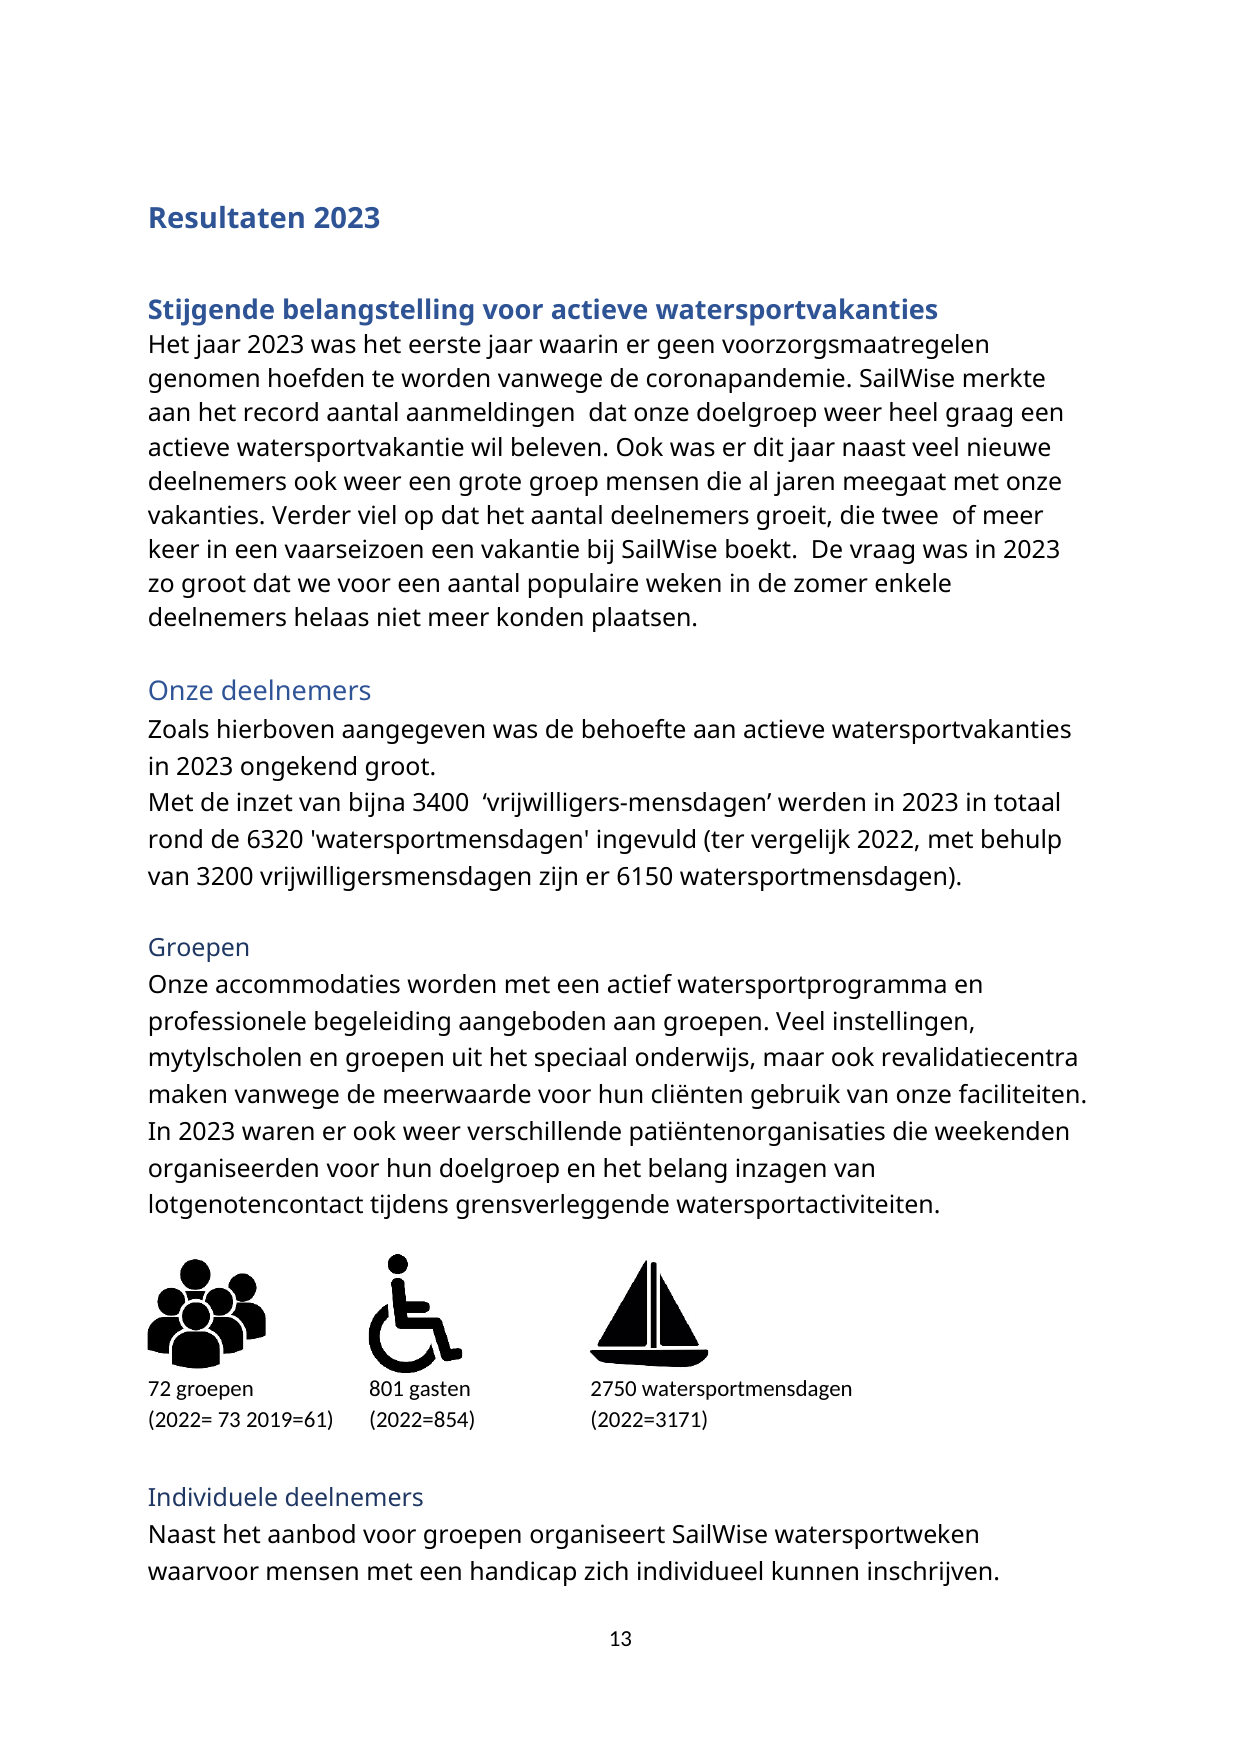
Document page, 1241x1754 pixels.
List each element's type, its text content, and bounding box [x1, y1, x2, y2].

text Het jaar 2023 was het eerste jaar waarin er geen voorzorgsmaatregelen genomen hoefden te worden vanwege de coronapandemie. SailWise merkte aan het record aantal aanmeldingen dat onze doelgroep weer heel graag een actieve watersportvakantie wil beleven. Ook was er dit jaar naast veel nieuwe deelnemers ook weer een grote groep mensen die al jaren meegaat met onze vakanties. Verder viel op dat het aantal deelnemers groeit, die twee of meer keer in een vaarseizoen een vakantie bij SailWise boekt. De vraag was in 2023 zo groot dat we voor een aantal populaire weken in de zomer enkele deelnemers helaas niet meer konden plaatsen. [148, 327, 1093, 633]
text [148, 1517, 1093, 1588]
text Onze accommodaties worden met een actief watersportprogramma en professionele begeleiding aangeboden aan groepen. Veel instellingen, mytylscholen en groepen uit het speciaal onderwijs, maar ook revalidatiecentra maken vanwege de meerwaarde voor hun cliënten gebruik van onze faciliteiten. In 2023 waren er ook weer verschillende patiëntenorganisaties die weekenden organiseerden voor hun doelgroep en het belang inzagen van lotgenotencontact tijdens grensverleggende watersportactiviteiten. [148, 967, 1093, 1221]
picture [590, 1254, 709, 1373]
text Stijgende belangstelling voor actieve watersportvakanties [148, 290, 1093, 327]
text 72 groepen 801 gasten 2750 watersportmensdagen [148, 1374, 1093, 1402]
text Met de inzet van bijna 3400 ‘vrijwilligers-mensdagen’ werden in 2023 in totaal rond de 6320 'watersportmensdagen' ingevuld (ter vergelijk 2022, met behulp van 3200 vrijwilligersmensdagen zijn er 6150 watersportmensdagen). [148, 785, 1093, 893]
subtitle Resultaten 2023 [148, 198, 1093, 237]
text Zoals hierboven aangegeven was de behoefte aan actieve watersportvakanties in 2023 ongekend groot. [148, 712, 1093, 782]
subtitle Groepen [148, 930, 1093, 964]
subtitle Individuele deelnemers [148, 1480, 1093, 1514]
text (2022= 73 2019=61) (2022=854) (2022=3171) [148, 1405, 1093, 1433]
picture [368, 1254, 463, 1373]
picture [147, 1254, 266, 1373]
subtitle Onze deelnemers [148, 672, 1093, 709]
